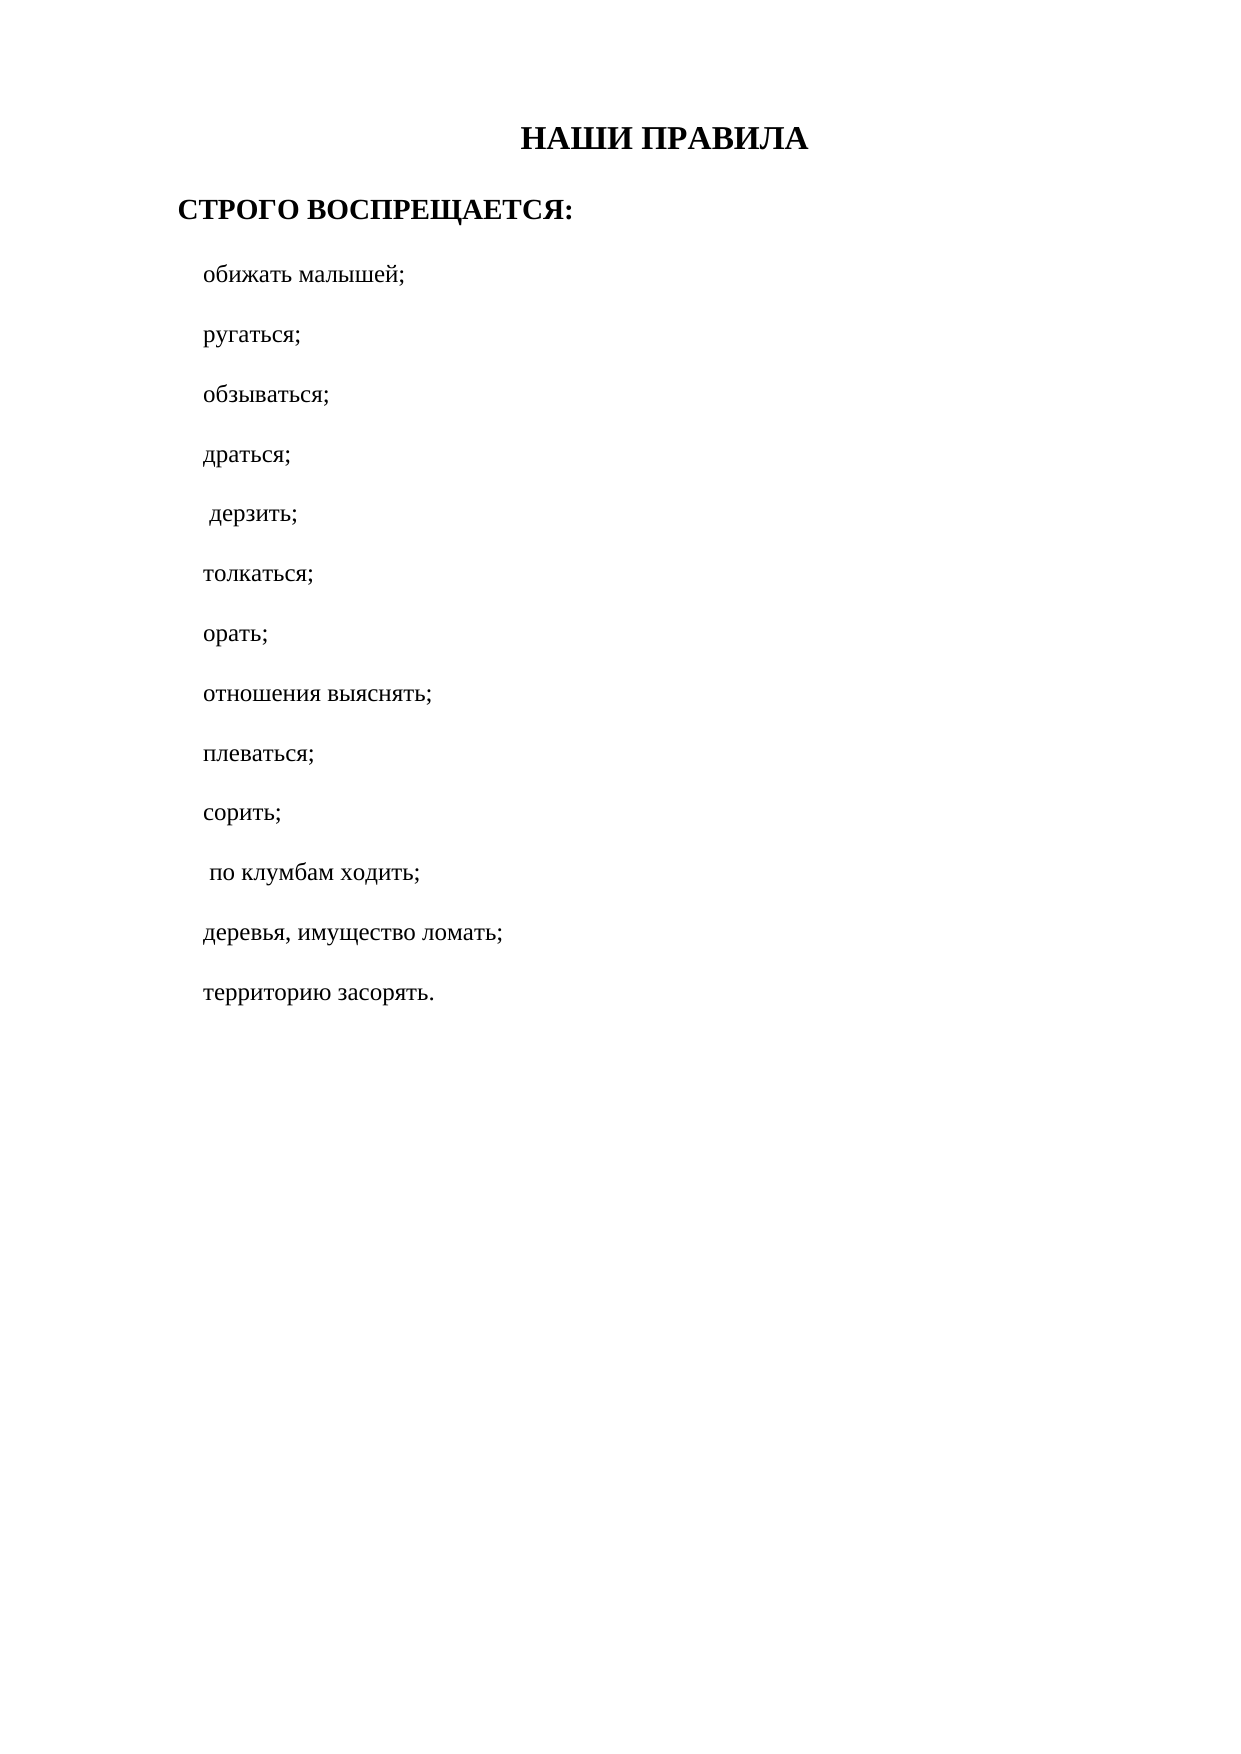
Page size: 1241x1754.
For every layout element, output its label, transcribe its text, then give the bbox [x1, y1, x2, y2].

text  отношения выяснять; [177, 678, 1152, 707]
text  толкаться; [177, 558, 1152, 587]
text  территорию засорять. [177, 977, 1152, 1006]
text  ругаться; [177, 319, 1152, 348]
text НАШИ ПРАВИЛА [177, 118, 1152, 156]
text  деревья, имущество ломать; [177, 917, 1152, 946]
text СТРОГО ВОСПРЕЩАЕТСЯ: [177, 192, 1152, 226]
text  по клумбам ходить; [177, 857, 1152, 886]
text  обижать малышей; [177, 259, 1152, 288]
text  плеваться; [177, 738, 1152, 766]
text  дерзить; [177, 498, 1152, 527]
text  обзываться; [177, 379, 1152, 408]
text  сорить; [177, 797, 1152, 826]
text  драться; [177, 439, 1152, 467]
text  орать; [177, 618, 1152, 647]
